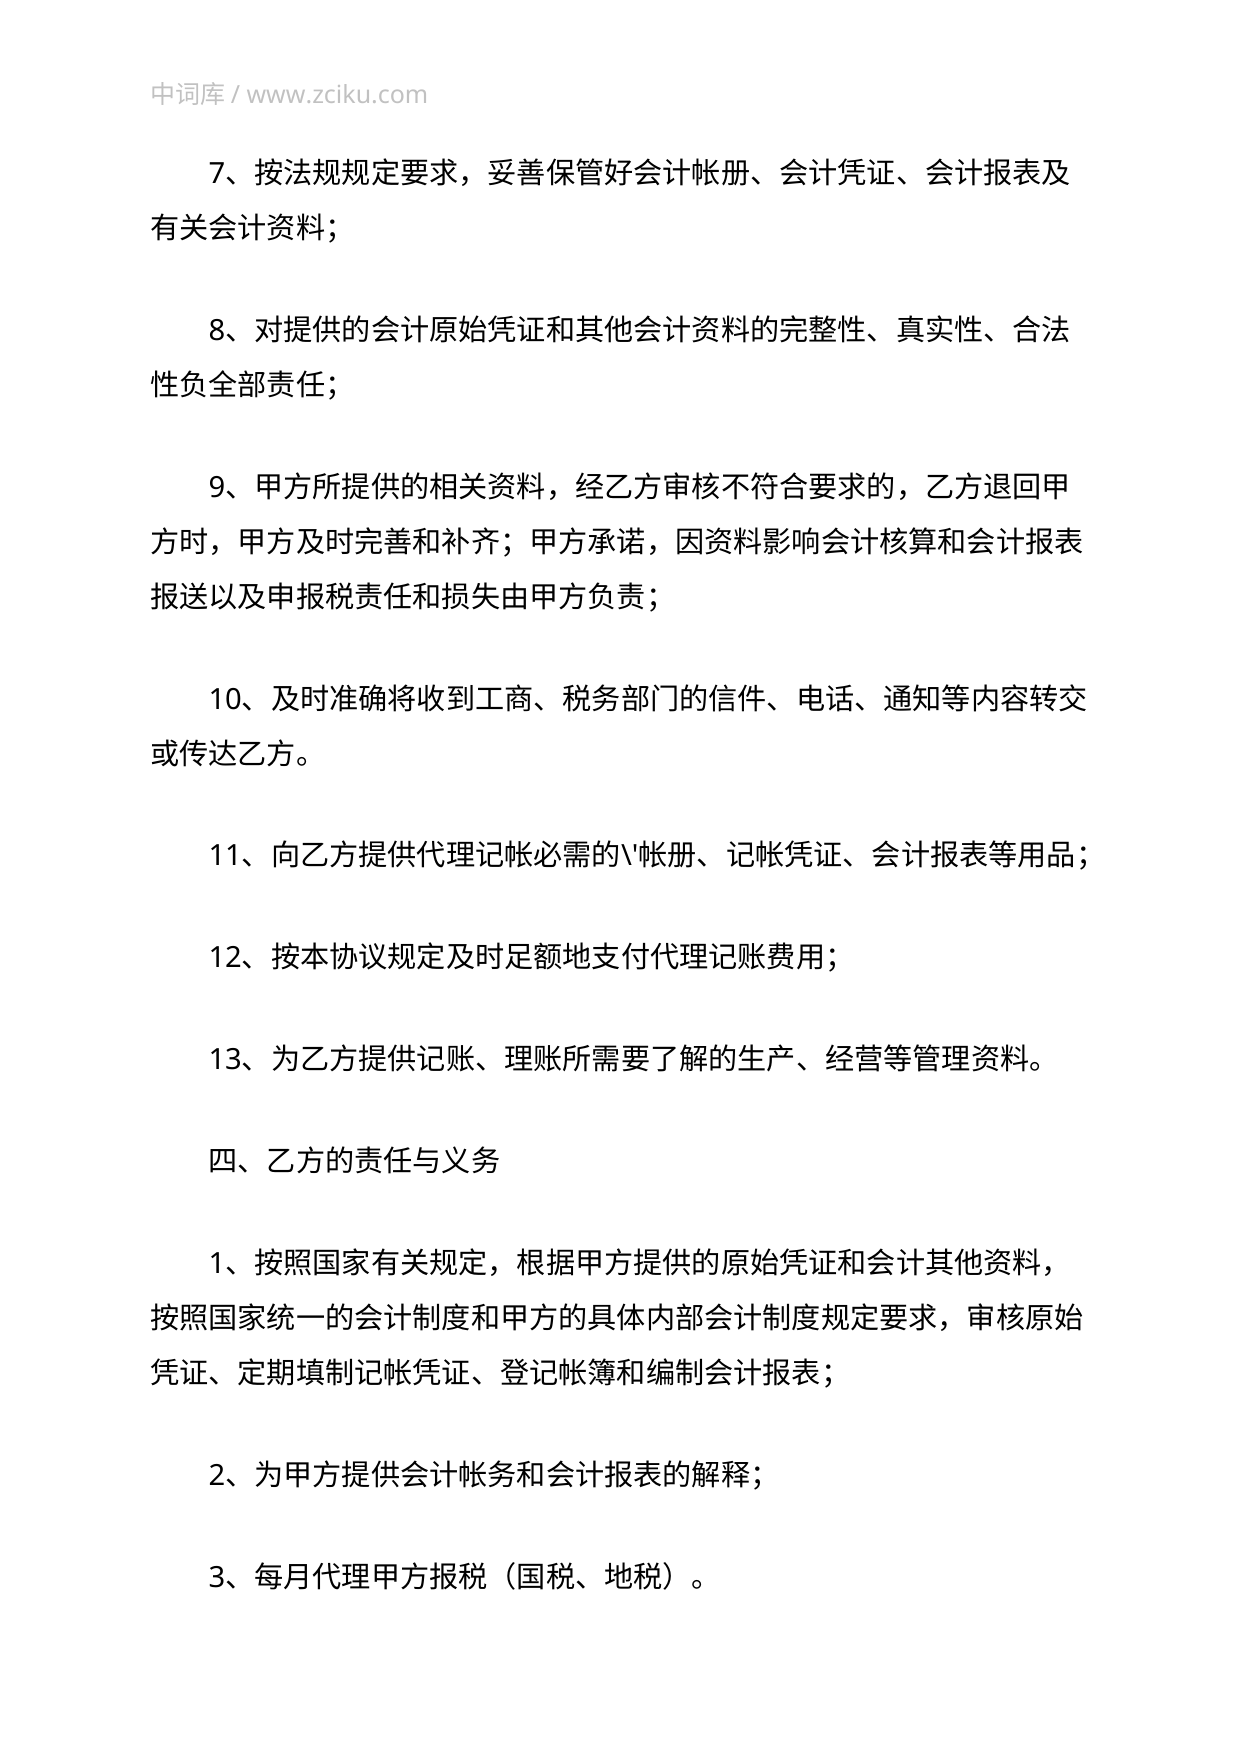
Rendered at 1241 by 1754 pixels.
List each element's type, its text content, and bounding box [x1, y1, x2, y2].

text 10、及时准确将收到工商、税务部门的信件、电话、通知等内容转交或传达乙方。 [150, 675, 1090, 772]
text 11、向乙方提供代理记帐必需的\'帐册、记帐凭证、会计报表等用品； [150, 832, 1090, 874]
text 8、对提供的会计原始凭证和其他会计资料的完整性、真实性、合法性负全部责任； [150, 307, 1090, 404]
text 1、按照国家有关规定，根据甲方提供的原始凭证和会计其他资料，按照国家统一的会计制度和甲方的具体内部会计制度规定要求，审核原始凭证、定期填制记帐凭证、登记帐簿和编制会计报表； [150, 1240, 1090, 1392]
text 7、按法规规定要求，妥善保管好会计帐册、会计凭证、会计报表及有关会计资料； [150, 150, 1090, 247]
text 12、按本协议规定及时足额地支付代理记账费用； [150, 934, 1090, 976]
text 13、为乙方提供记账、理账所需要了解的生产、经营等管理资料。 [150, 1036, 1090, 1078]
text 9、甲方所提供的相关资料，经乙方审核不符合要求的，乙方退回甲方时，甲方及时完善和补齐；甲方承诺，因资料影响会计核算和会计报表报送以及申报税责任和损失由甲方负责； [150, 463, 1090, 616]
text 四、乙方的责任与义务 [150, 1138, 1090, 1180]
text 2、为甲方提供会计帐务和会计报表的解释； [150, 1451, 1090, 1494]
text 3、每月代理甲方报税（国税、地税）。 [150, 1553, 1090, 1596]
